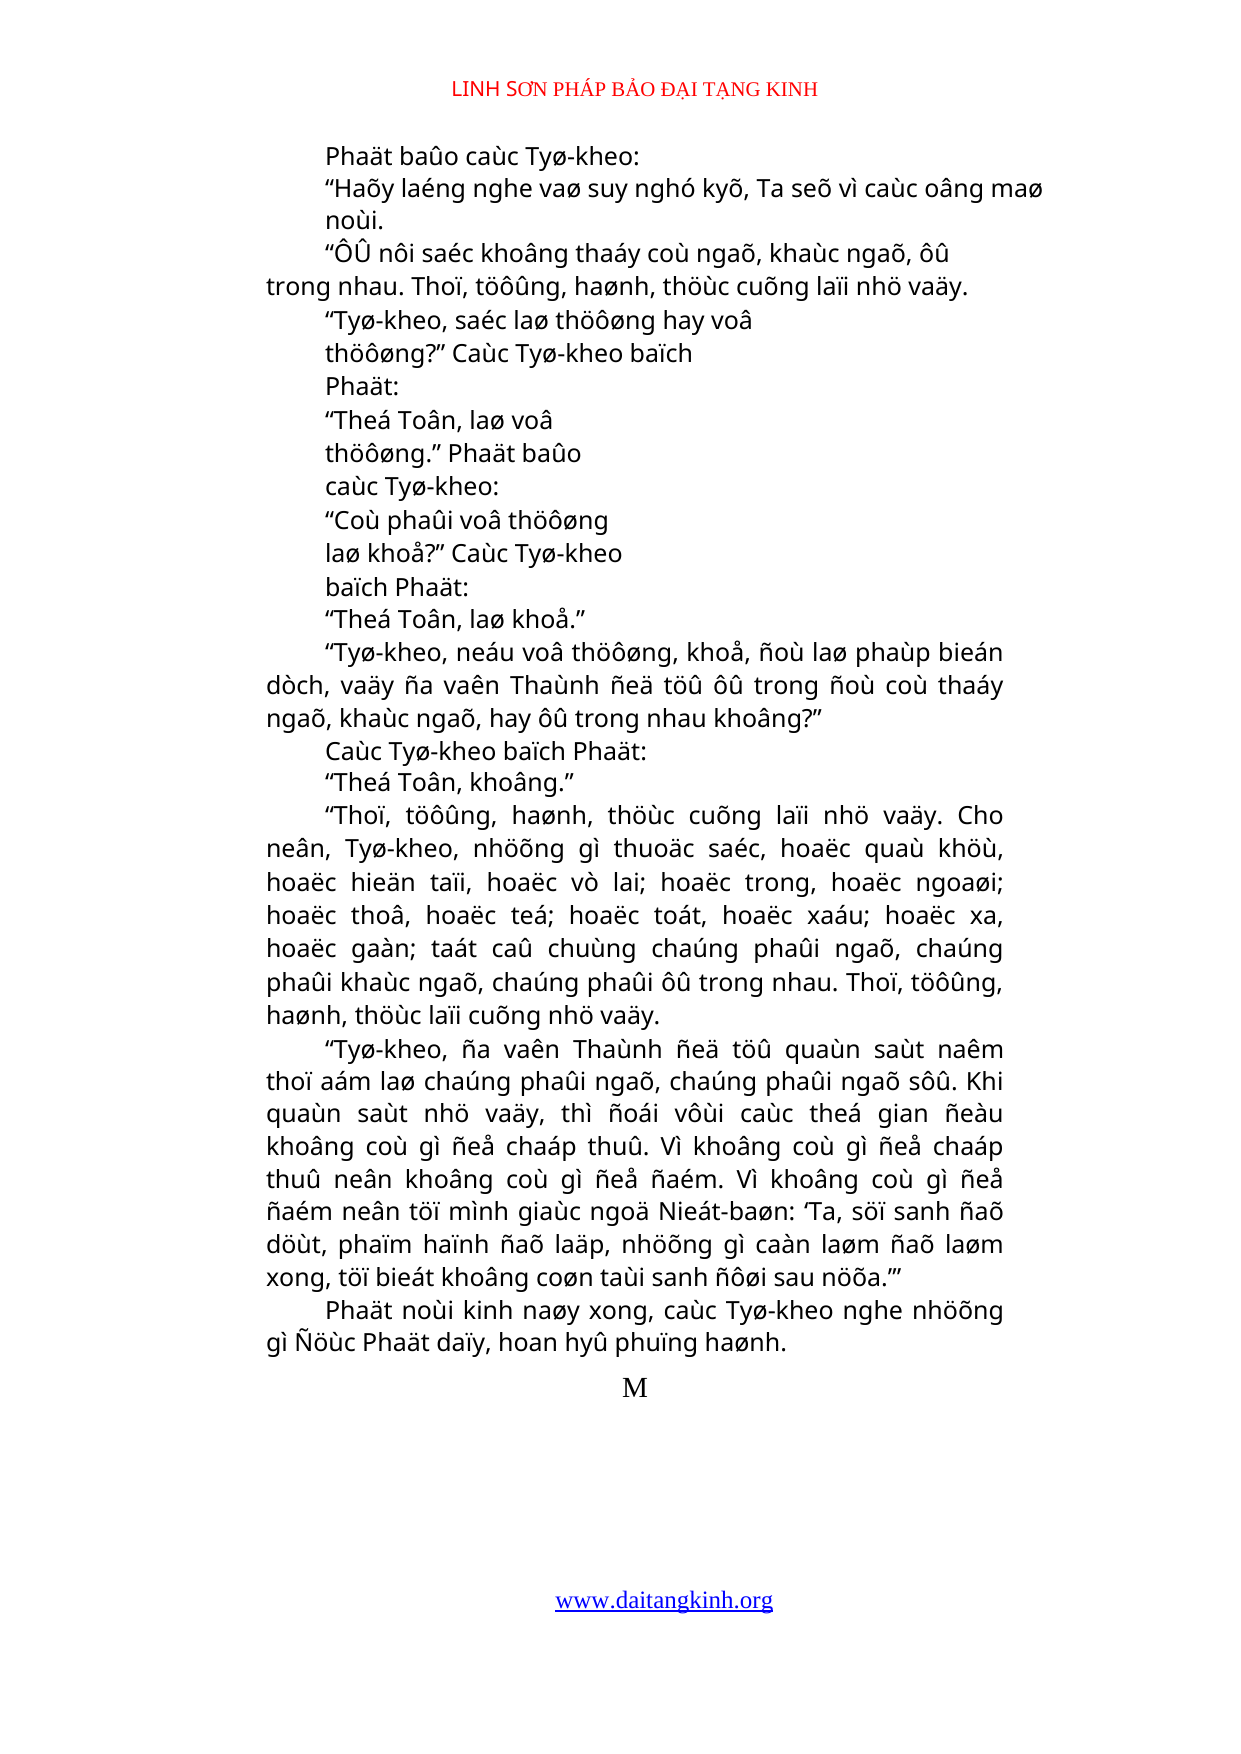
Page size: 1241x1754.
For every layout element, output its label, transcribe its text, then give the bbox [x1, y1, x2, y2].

text “Tyø-kheo, saéc laø thöôøng hay voâ thöôøng?” Caùc Tyø-kheo baïch Phaät: [325, 303, 758, 403]
text “Thoï, töôûng, haønh, thöùc cuõng laïi nhö vaäy. Cho neân, Tyø-kheo, nhöõng gì thuoäc saéc, hoaëc quaù khöù, hoaëc hieän taïi, hoaëc vò lai; hoaëc trong, hoaëc ngoaøi; hoaëc thoâ, hoaëc teá; hoaëc toát, hoaëc xaáu; hoaëc xa, hoaëc gaàn; taát caû chuùng chaúng phaûi ngaõ, chaúng phaûi khaùc ngaõ, chaúng phaûi ôû trong nhau. Thoï, töôûng, haønh, thöùc laïi cuõng nhö vaäy. [266, 798, 1004, 1032]
text “Theá Toân, laø voâ thöôøng.” Phaät baûo caùc Tyø-kheo: [325, 403, 592, 503]
text “Tyø-kheo, neáu voâ thöôøng, khoå, ñoù laø phaùp bieán dòch, vaäy ña vaên Thaùnh ñeä töû ôû trong ñoù coù thaáy ngaõ, khaùc ngaõ, hay ôû trong nhau khoâng?” [266, 635, 1004, 735]
text “Haõy laéng nghe vaø suy nghó kyõ, Ta seõ vì caùc oâng maø noùi. [325, 172, 1065, 236]
text Phaät baûo caùc Tyø-kheo: [325, 140, 1065, 172]
text “ÔÛ nôi saéc khoâng thaáy coù ngaõ, khaùc ngaõ, ôû trong nhau. Thoï, töôûng, haønh, thöùc cuõng laïi nhö vaäy. [266, 236, 983, 303]
text “Tyø-kheo, ña vaên Thaùnh ñeä töû quaùn saùt naêm thoï aám laø chaúng phaûi ngaõ, chaúng phaûi ngaõ sôû. Khi quaùn saùt nhö vaäy, thì ñoái vôùi caùc theá gian ñeàu khoâng coù gì ñeå chaáp thuû. Vì khoâng coù gì ñeå chaáp thuû neân khoâng coù gì ñeå ñaém. Vì khoâng coù gì ñeå ñaém neân töï mình giaùc ngoä Nieát-baøn: ‘Ta, söï sanh ñaõ döùt, phaïm haïnh ñaõ laäp, nhöõng gì caàn laøm ñaõ laøm xong, töï bieát khoâng coøn taùi sanh ñôøi sau nöõa.’” [266, 1032, 1004, 1293]
text LINH SƠN PHÁP BẢO ĐẠI TẠNG KINH [449, 74, 820, 103]
text “Coù phaûi voâ thöôøng laø khoå?” Caùc Tyø-kheo baïch Phaät: [325, 503, 628, 603]
text Phaät noùi kinh naøy xong, caùc Tyø-kheo nghe nhöõng gì Ñöùc Phaät daïy, hoan hyû phuïng haønh. [266, 1294, 1005, 1359]
text Caùc Tyø-kheo baïch Phaät: [325, 735, 1065, 766]
text “Theá Toân, laø khoå.” [325, 603, 1065, 635]
text “Theá Toân, khoâng.” [325, 766, 1065, 798]
subtitle M [204, 1371, 1065, 1404]
text www.daitangkinh.org [555, 1585, 1065, 1614]
